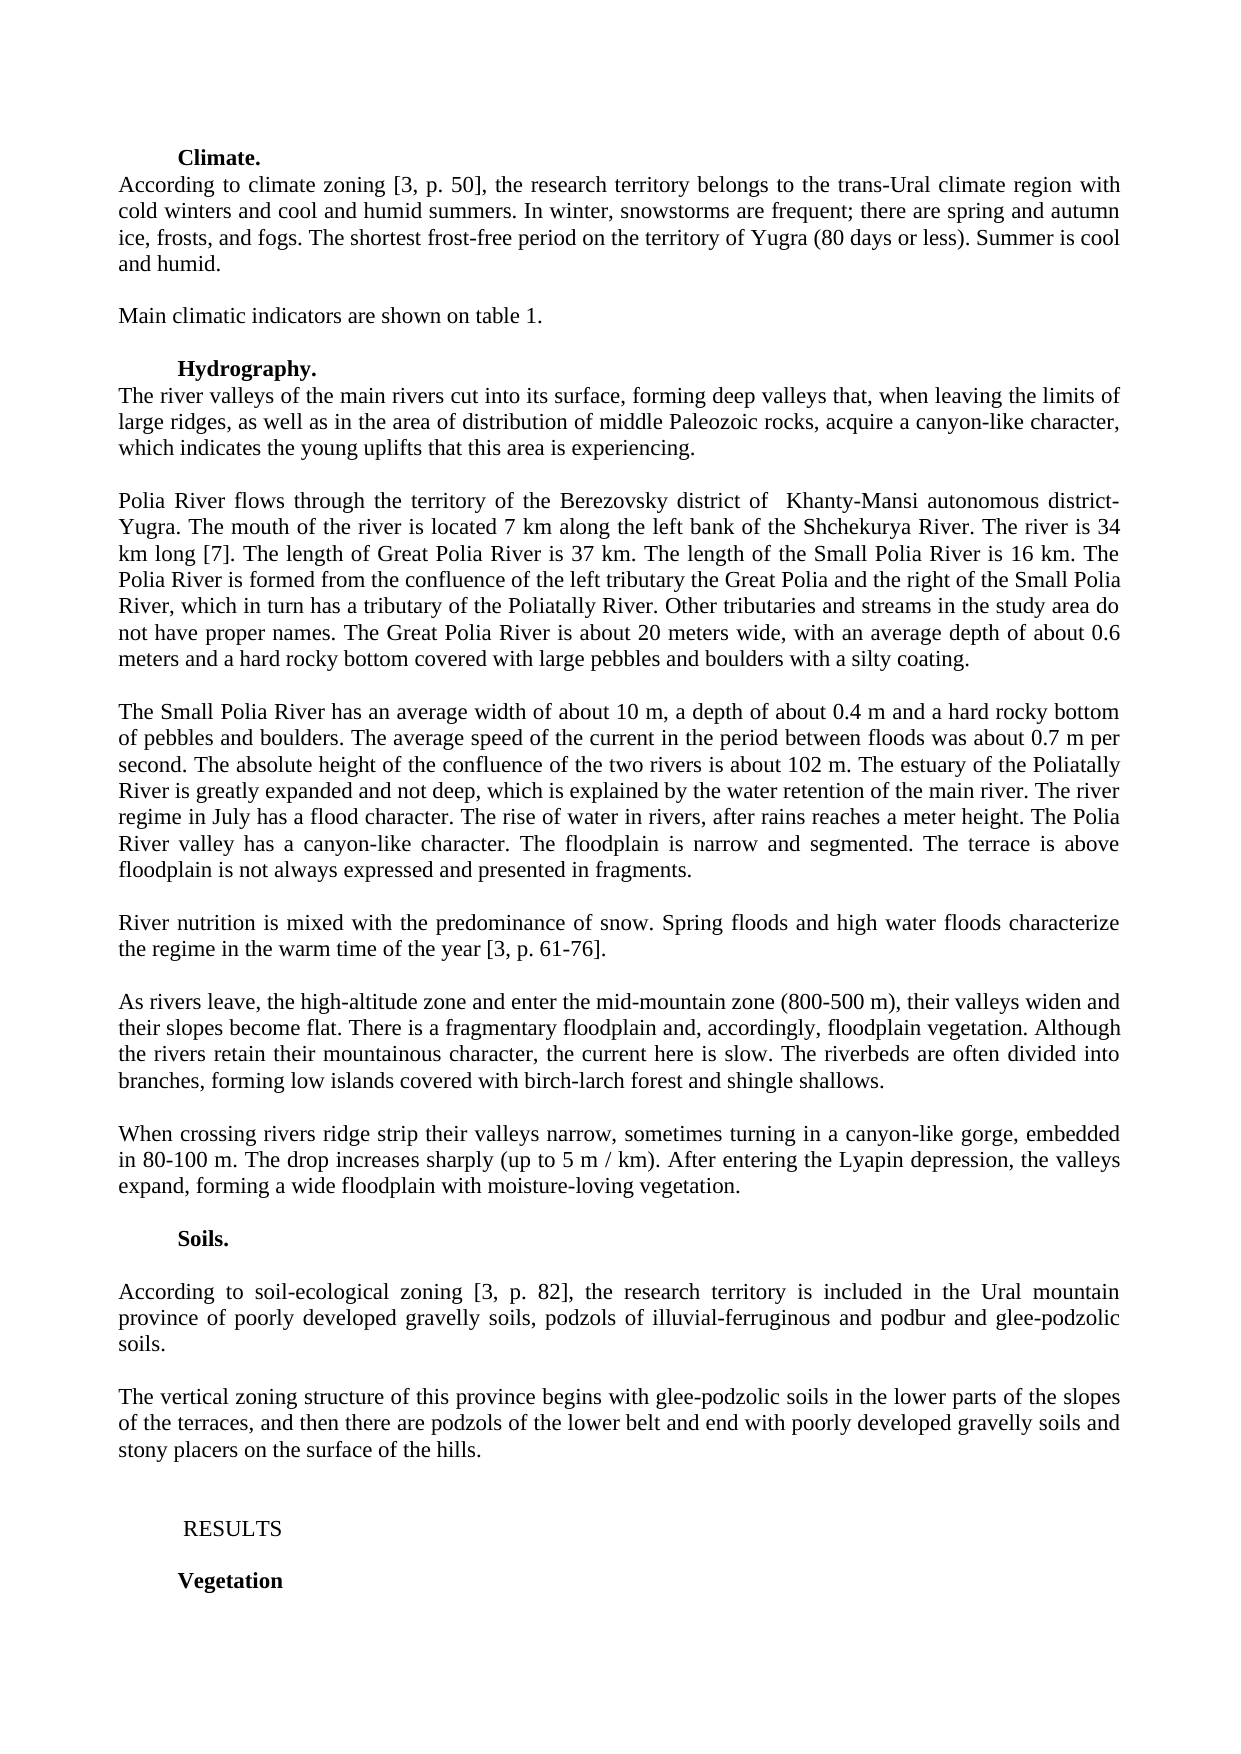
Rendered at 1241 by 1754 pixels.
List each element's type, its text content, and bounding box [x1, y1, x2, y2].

text Hydrography. [118, 355, 1122, 382]
text When crossing rivers ridge strip their valleys narrow, sometimes turning in a canyon-like gorge, embedded in 80-100 m. The drop increases sharply (up to 5 m / km). After entering the Lyapin depression, the valleys expand, forming a wide floodplain with moisture-loving vegetation. [118, 1119, 1122, 1199]
text According to climate zoning [3, p. 50], the research territory belongs to the trans-Ural climate region with cold winters and cool and humid summers. In winter, snowstorms are frequent; there are spring and autumn ice, frosts, and fogs. The shortest frost-free period on the territory of Yugra (80 days or less). Summer is cool and humid. [118, 171, 1122, 276]
text Vegetation [118, 1568, 1122, 1594]
text The Small Polia River has an average width of about 10 m, a depth of about 0.4 m and a hard rocky bottom of pebbles and boulders. The average speed of the current in the period between floods was about 0.7 m per second. The absolute height of the confluence of the two rivers is about 102 m. The estuary of the Poliatally River is greatly expanded and not deep, which is explained by the water retention of the main river. The river regime in July has a flood character. The rise of water in rivers, after rains reaches a meter height. The Polia River valley has a canyon-like character. The floodplain is narrow and segmented. The terrace is above floodplain is not always expressed and presented in fragments. [118, 698, 1122, 882]
text Main climatic indicators are shown on table 1. [118, 303, 1122, 329]
text River nutrition is mixed with the predominance of snow. Spring floods and high water floods characterize the regime in the warm time of the year [3, p. 61-76]. [118, 909, 1122, 961]
text Polia River flows through the territory of the Berezovsky district of Khanty-Mansi autonomous district-Yugra. The mouth of the river is located 7 km along the left bank of the Shchekurya River. The river is 34 km long [7]. The length of Great Polia River is 37 km. The length of the Small Polia River is 16 km. The Polia River is formed from the confluence of the left tributary the Great Polia and the right of the Small Polia River, which in turn has a tributary of the Poliatally River. Other tributaries and streams in the study area do not have proper names. The Great Polia River is about 20 meters wide, with an average depth of about 0.6 meters and a hard rocky bottom covered with large pebbles and boulders with a silty coating. [118, 487, 1122, 672]
text Climate. [118, 144, 1122, 171]
text The vertical zoning structure of this province begins with glee-podzolic soils in the lower parts of the slopes of the terraces, and then there are podzols of the lower belt and end with poorly developed gravelly soils and stony placers on the surface of the hills. [118, 1383, 1122, 1462]
text As rivers leave, the high-altitude zone and enter the mid-mountain zone (800-500 m), their valleys widen and their slopes become flat. There is a fragmentary floodplain and, accordingly, floodplain vegetation. Although the rivers retain their mountainous character, the current here is slow. The riverbeds are often divided into branches, forming low islands covered with birch-larch forest and shingle shallows. [118, 988, 1122, 1093]
text Soils. [118, 1225, 1122, 1251]
text The river valleys of the main rivers cut into its surface, forming deep valleys that, when leaving the limits of large ridges, as well as in the area of distribution of middle Paleozoic rocks, acquire a canyon-like character, which indicates the young uplifts that this area is experiencing. [118, 382, 1122, 461]
text According to soil-ecological zoning [3, p. 82], the research territory is included in the Ural mountain province of poorly developed gravelly soils, podzols of illuvial-ferruginous and podbur and glee-podzolic soils. [118, 1278, 1122, 1357]
text RESULTS [118, 1515, 1122, 1541]
